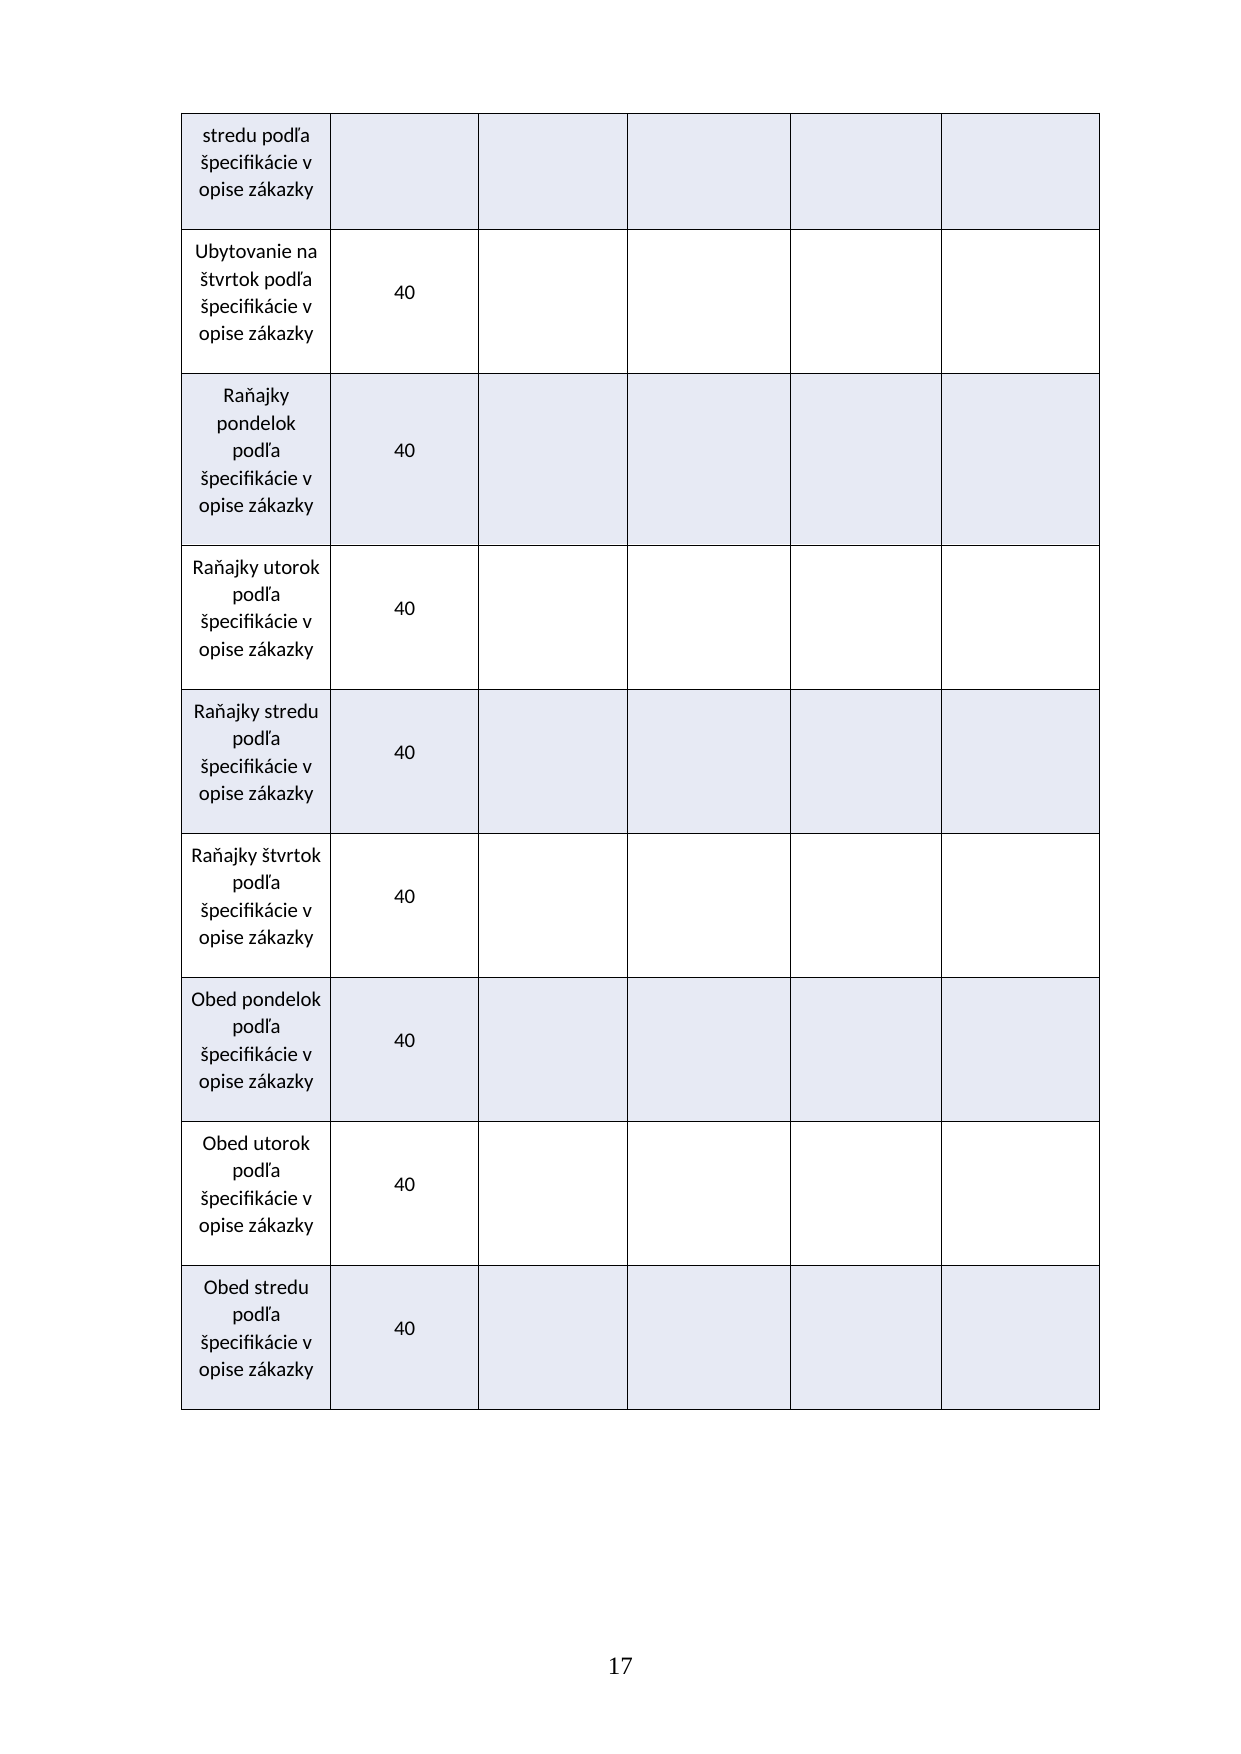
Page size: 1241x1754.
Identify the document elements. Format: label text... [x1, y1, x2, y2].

table_cell 40 [331, 717, 478, 860]
table_cell [479, 717, 627, 860]
table_cell [479, 258, 627, 401]
table_cell Obed stredu podľa špecifikácie v opise zákazky [182, 1293, 330, 1418]
table_cell 40 [331, 1293, 478, 1418]
table_cell [791, 861, 941, 1004]
table_cell [791, 402, 941, 572]
table_cell Raňajky stredu podľa špecifikácie v opise zákazky [182, 717, 330, 860]
table_cell [479, 114, 627, 256]
table_cell [791, 1293, 941, 1418]
table_cell [942, 402, 1099, 572]
table_cell Ubytovanie na stredu podľa špecifikácie v opise zákazky [182, 114, 330, 256]
table_cell [628, 114, 790, 256]
table_cell [628, 1005, 790, 1148]
table_cell [479, 402, 627, 572]
table_cell [628, 1293, 790, 1418]
table_cell [479, 573, 627, 716]
table_cell [791, 717, 941, 860]
table_cell [942, 1149, 1099, 1292]
table_cell Ubytovanie na štvrtok podľa špecifikácie v opise zákazky [182, 258, 330, 401]
table_cell [942, 114, 1099, 256]
table_cell [942, 258, 1099, 401]
table_cell [628, 573, 790, 716]
table_cell 40 [331, 114, 478, 256]
table_cell 40 [331, 402, 478, 572]
table_cell [942, 573, 1099, 716]
table_cell [628, 258, 790, 401]
table_cell Raňajky pondelok podľa špecifikácie v opise zákazky [182, 402, 330, 572]
table_cell [942, 1005, 1099, 1148]
table_cell [942, 717, 1099, 860]
table_cell 40 [331, 258, 478, 401]
table_cell [791, 573, 941, 716]
table_cell [791, 1005, 941, 1148]
table_cell [628, 1149, 790, 1292]
table_cell [628, 402, 790, 572]
table_cell [791, 1149, 941, 1292]
table_cell 40 [331, 573, 478, 716]
table_cell [628, 717, 790, 860]
table_cell 40 [331, 1149, 478, 1292]
table_cell Raňajky štvrtok podľa špecifikácie v opise zákazky [182, 861, 330, 1004]
table_cell [479, 1005, 627, 1148]
table_cell [628, 861, 790, 1004]
table_cell [479, 1149, 627, 1292]
table_cell [942, 861, 1099, 1004]
table_cell [791, 114, 941, 256]
table_cell [479, 1293, 627, 1418]
table_cell Obed utorok podľa špecifikácie v opise zákazky [182, 1149, 330, 1292]
table_cell Obed pondelok podľa špecifikácie v opise zákazky [182, 1005, 330, 1148]
table_cell [942, 1293, 1099, 1418]
table_cell 40 [331, 861, 478, 1004]
table_cell 40 [331, 1005, 478, 1148]
table_cell Raňajky utorok podľa špecifikácie v opise zákazky [182, 573, 330, 716]
table_cell [791, 258, 941, 401]
table_cell [479, 861, 627, 1004]
